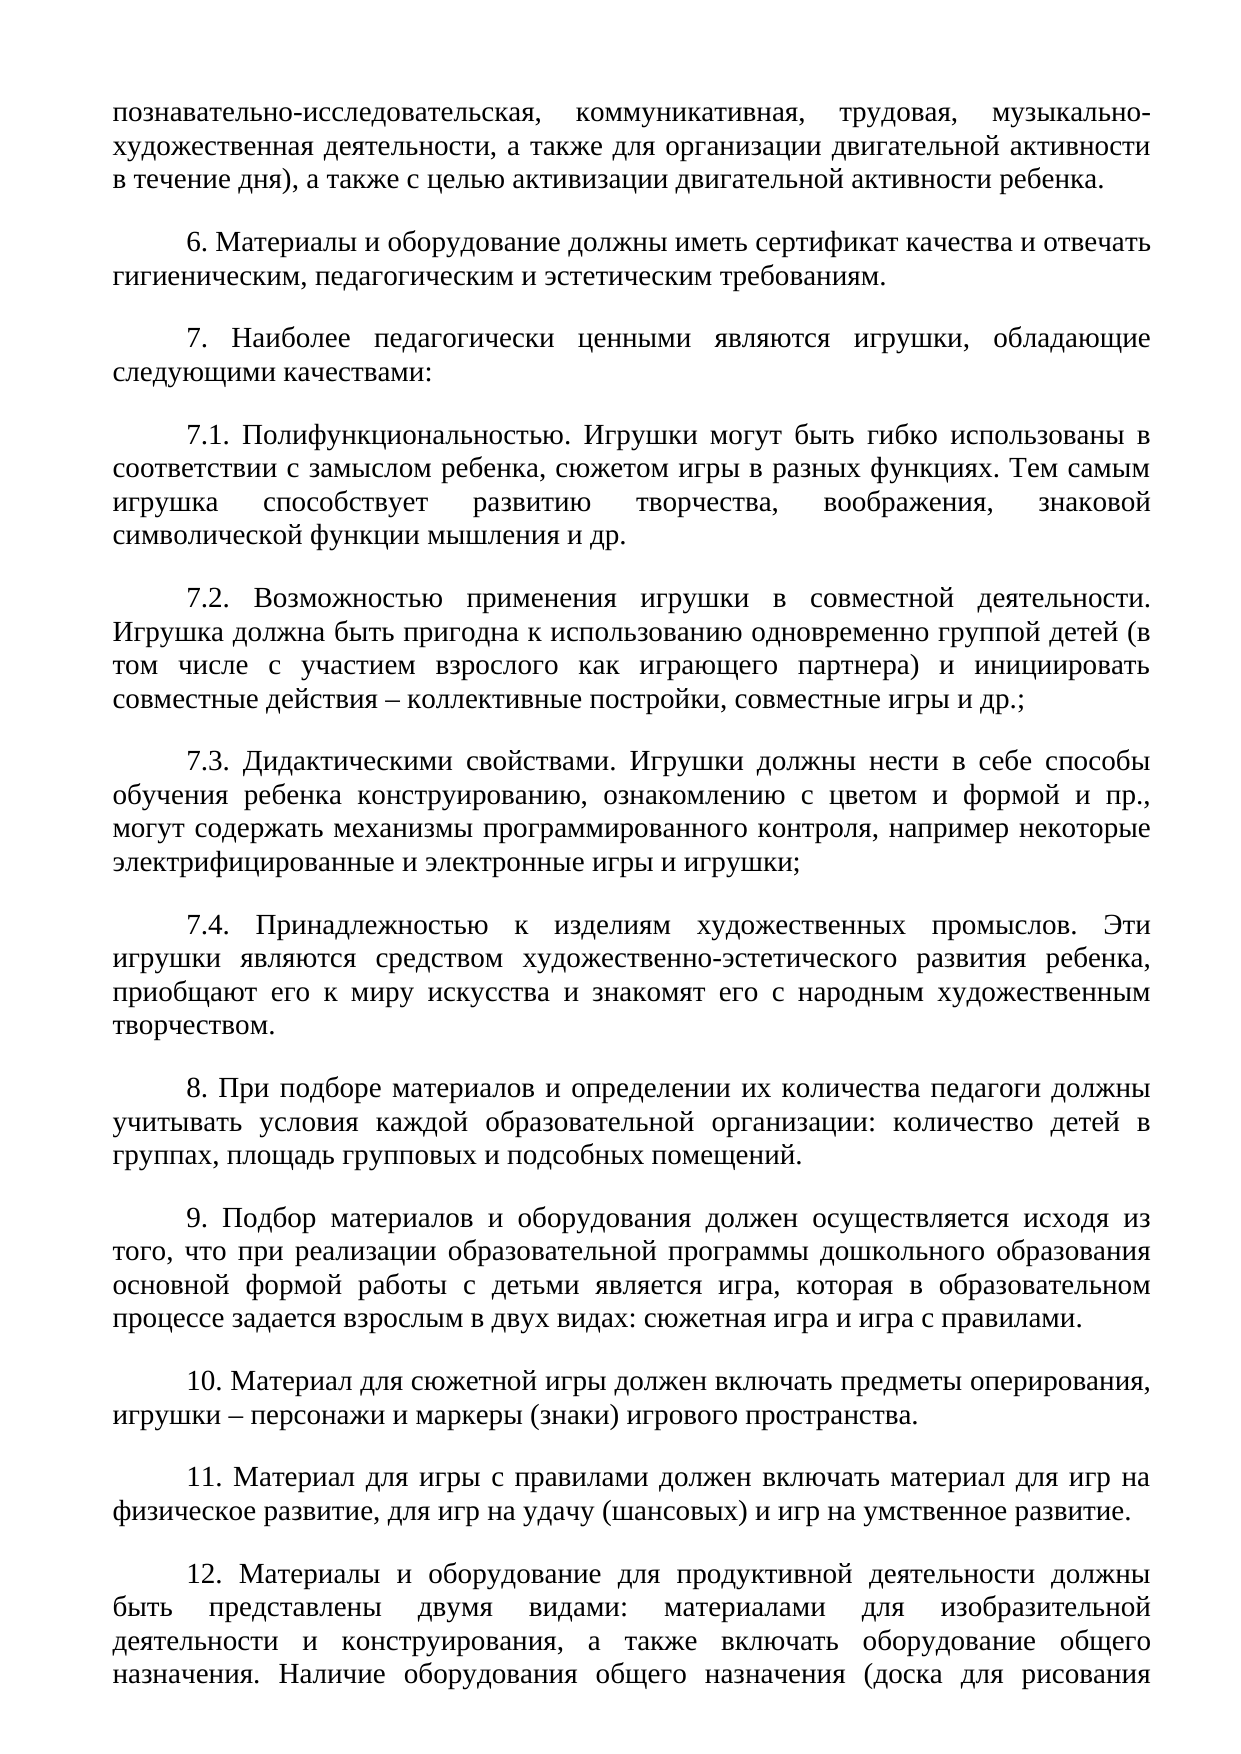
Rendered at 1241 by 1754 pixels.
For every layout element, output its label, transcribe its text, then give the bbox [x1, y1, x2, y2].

text 7. Наиболее педагогически ценными являются игрушки, обладающие следующими качествами: [112, 321, 1152, 388]
text 7.2. Возможностью применения игрушки в совместной деятельности. Игрушка должна быть пригодна к использованию одновременно группой детей (в том числе с участием взрослого как играющего партнера) и инициировать совместные действия – коллективные постройки, совместные игры и др.; [112, 580, 1152, 714]
text 7.3. Дидактическими свойствами. Игрушки должны нести в себе способы обучения ребенка конструированию, ознакомлению с цветом и формой и пр., могут содержать механизмы программированного контроля, например некоторые электрифицированные и электронные игры и игрушки; [112, 743, 1152, 878]
text 7.4. Принадлежностью к изделиям художественных промыслов. Эти игрушки являются средством художественно-эстетического развития ребенка, приобщают его к миру искусства и знакомят его с народным художественным творчеством. [112, 907, 1152, 1041]
text 7.1. Полифункциональностью. Игрушки могут быть гибко использованы в соответствии с замыслом ребенка, сюжетом игры в разных функциях. Тем самым игрушка способствует развитию творчества, воображения, знаковой символической функции мышления и др. [112, 417, 1152, 551]
text 8. При подборе материалов и определении их количества педагоги должны учитывать условия каждой образовательной организации: количество детей в группах, площадь групповых и подсобных помещений. [112, 1070, 1152, 1171]
text 10. Материал для сюжетной игры должен включать предметы оперирования, игрушки – персонажи и маркеры (знаки) игрового пространства. [112, 1363, 1152, 1430]
text 6. Материалы и оборудование должны иметь сертификат качества и отвечать гигиеническим, педагогическим и эстетическим требованиям. [112, 224, 1152, 291]
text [112, 94, 1152, 195]
text 9. Подбор материалов и оборудования должен осуществляется исходя из того, что при реализации образовательной программы дошкольного образования основной формой работы с детьми является игра, которая в образовательном процессе задается взрослым в двух видах: сюжетная игра и игра с правилами. [112, 1200, 1152, 1334]
text 11. Материал для игры с правилами должен включать материал для игр на физическое развитие, для игр на удачу (шансовых) и игр на умственное развитие. [112, 1459, 1152, 1527]
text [112, 1556, 1152, 1690]
